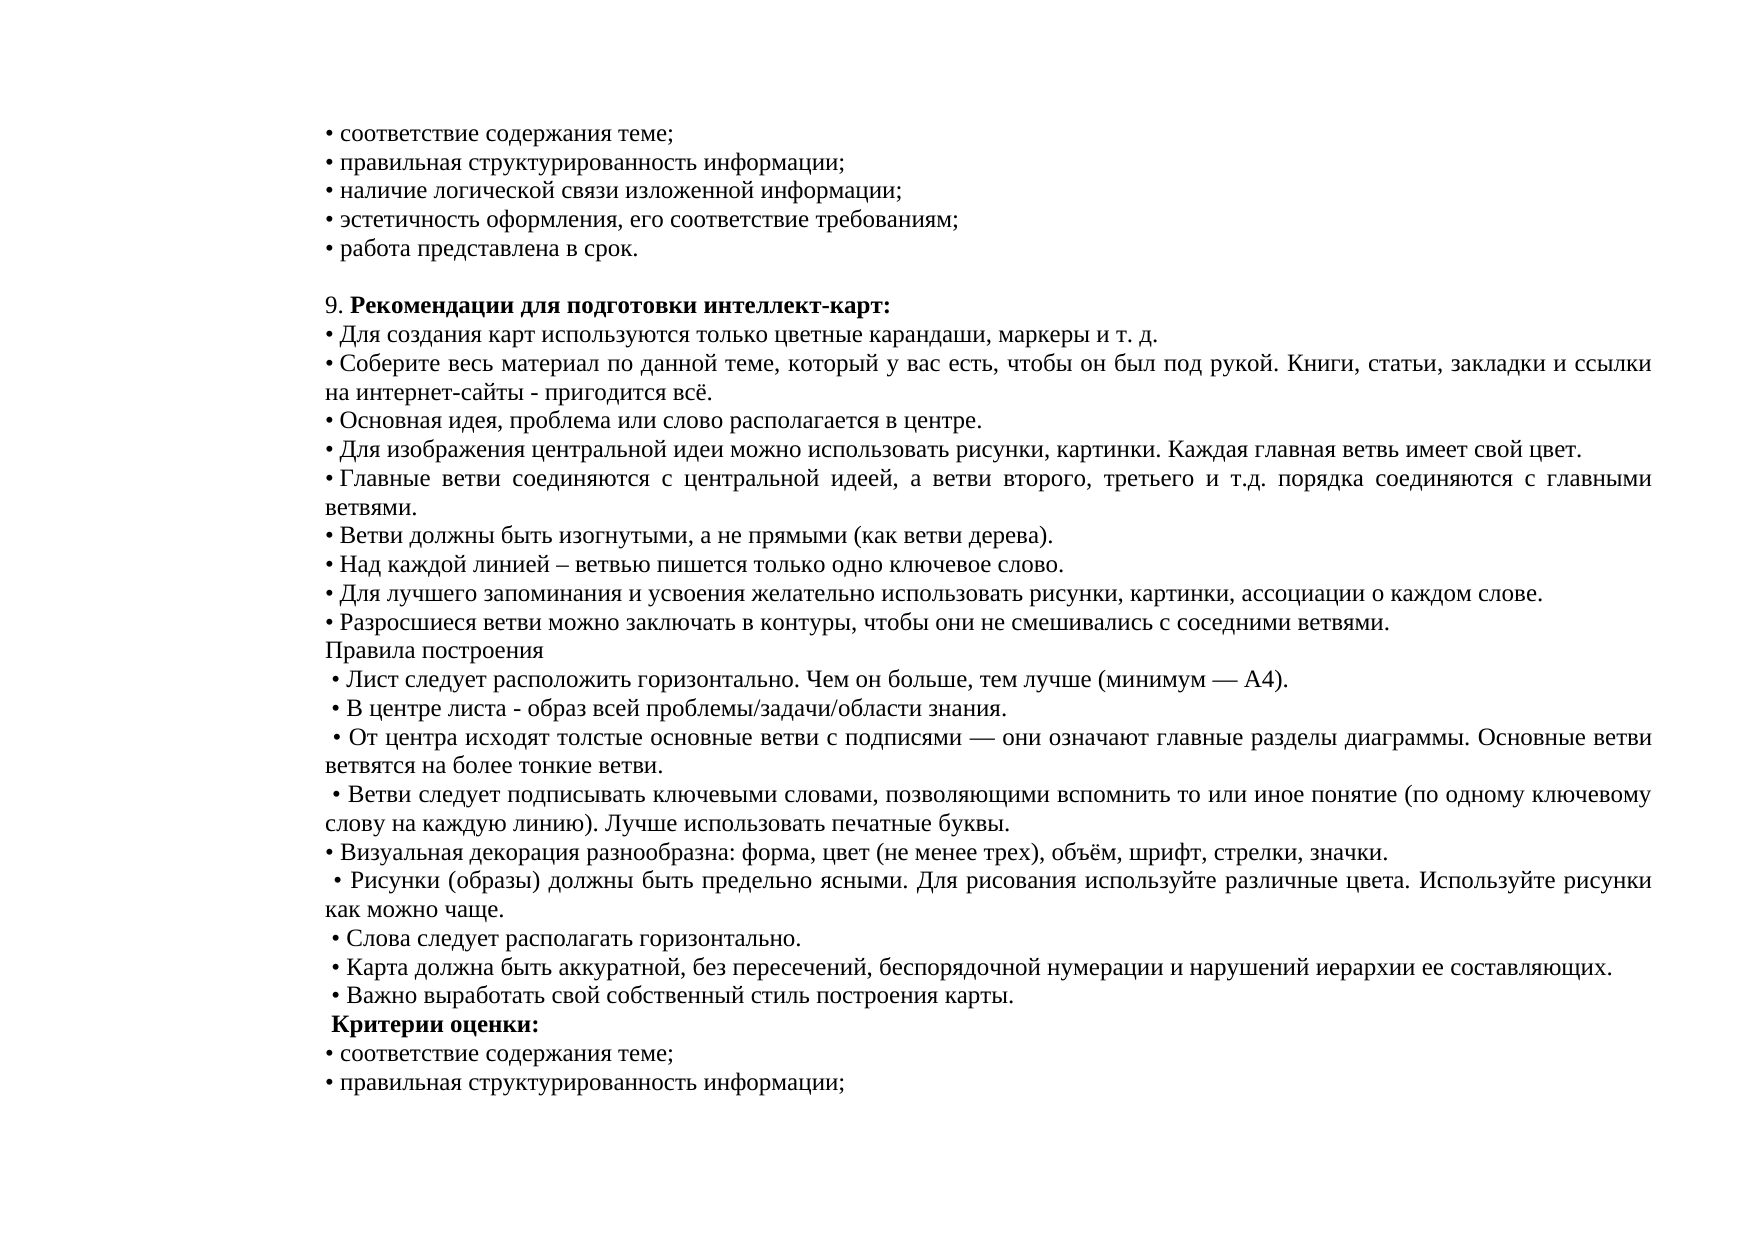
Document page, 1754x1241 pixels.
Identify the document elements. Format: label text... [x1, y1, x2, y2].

text 9. Рекомендации для подготовки интеллект-карт: [325, 291, 1654, 319]
text • От центра исходят толстые основные ветви с подписями — они означают главные разделы диаграммы. Основные ветви ветвятся на более тонкие ветви. [325, 722, 1654, 779]
text • Карта должна быть аккуратной, без пересечений, беспорядочной нумерации и нарушений иерархии ее составляющих. [325, 952, 1654, 981]
text • Соберите весь материал по данной теме, который у вас есть, чтобы он был под рукой. Книги, статьи, закладки и ссылки на интернет-сайты - пригодится всё. [325, 348, 1654, 406]
text • соответствие содержания теме; [325, 1038, 1654, 1067]
text • Главные ветви соединяются с центральной идеей, а ветви второго, третьего и т.д. порядка соединяются с главными ветвями. [325, 463, 1654, 521]
text • работа представлена в срок. [325, 233, 1654, 262]
text Правила построения [325, 636, 1654, 664]
text • правильная структурированность информации; [325, 147, 1654, 176]
text • наличие логической связи изложенной информации; [325, 176, 1654, 204]
text • Для лучшего запоминания и усвоения желательно использовать рисунки, картинки, ассоциации о каждом слове. [325, 578, 1654, 607]
text • Лист следует расположить горизонтально. Чем он больше, тем лучше (минимум — A4). [325, 664, 1654, 693]
text • правильная структурированность информации; [325, 1067, 1654, 1096]
text • Слова следует располагать горизонтально. [325, 923, 1654, 952]
text • В центре листа - образ всей проблемы/задачи/области знания. [325, 693, 1654, 722]
text • Разросшиеся ветви можно заключать в контуры, чтобы они не смешивались с соседними ветвями. [325, 607, 1654, 636]
text • Для изображения центральной идеи можно использовать рисунки, картинки. Каждая главная ветвь имеет свой цвет. [325, 434, 1654, 463]
text • Над каждой линией – ветвью пишется только одно ключевое слово. [325, 549, 1654, 578]
text • эстетичность оформления, его соответствие требованиям; [325, 204, 1654, 233]
text • Рисунки (образы) должны быть предельно ясными. Для рисования используйте различные цвета. Используйте рисунки как можно чаще. [325, 866, 1654, 923]
text • Основная идея, проблема или слово располагается в центре. [325, 406, 1654, 434]
text • Визуальная декорация разнообразна: форма, цвет (не менее трех), объём, шрифт, стрелки, значки. [325, 837, 1654, 866]
text • соответствие содержания теме; [325, 118, 1654, 147]
text • Для создания карт используются только цветные карандаши, маркеры и т. д. [325, 319, 1654, 348]
text • Ветви должны быть изогнутыми, а не прямыми (как ветви дерева). [325, 521, 1654, 549]
text • Ветви следует подписывать ключевыми словами, позволяющими вспомнить то или иное понятие (по одному ключевому слову на каждую линию). Лучше использовать печатные буквы. [325, 779, 1654, 837]
text Критерии оценки: [325, 1009, 1654, 1038]
text • Важно выработать свой собственный стиль построения карты. [325, 981, 1654, 1009]
